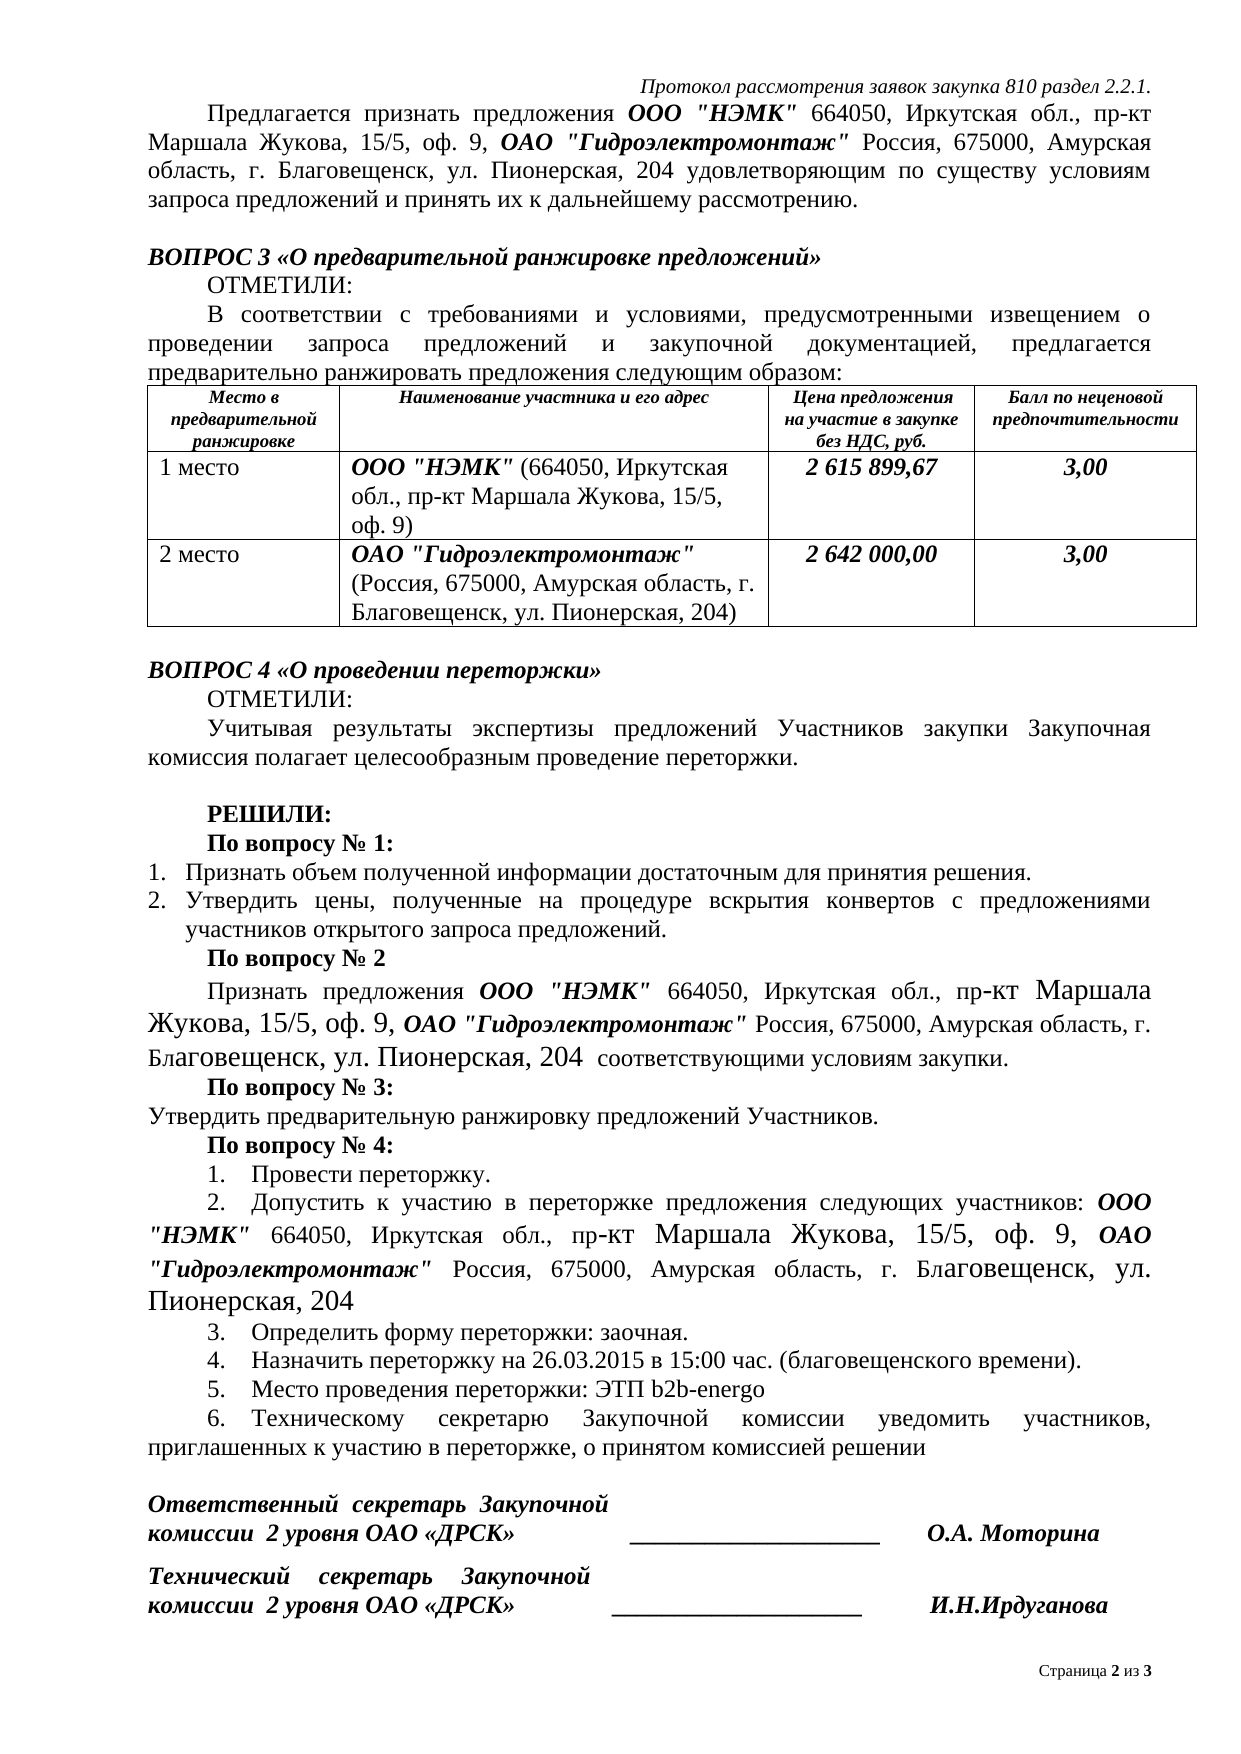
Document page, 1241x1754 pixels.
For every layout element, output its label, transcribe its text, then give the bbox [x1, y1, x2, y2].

text По вопросу № 3: [148, 1072, 1152, 1101]
table_header ____________________ [602, 1561, 874, 1628]
text РЕШИЛИ: [148, 799, 1152, 828]
text Утвердить предварительную ранжировку предложений Участников. [148, 1101, 1152, 1130]
table_header Место в предварительной ранжировке [148, 386, 339, 451]
table_cell 3,00 [975, 540, 1196, 626]
list Провести переторжку. [148, 1159, 1152, 1187]
table_header Наименование участника и его адрес [340, 386, 768, 451]
text ОТМЕТИЛИ: [148, 270, 1152, 299]
list Признать объем полученной информации достаточным для принятия решения. [148, 857, 1152, 886]
table_header О.А. Моторина [916, 1461, 1159, 1547]
text ВОПРОС 3 «О предварительной ранжировке предложений» [148, 242, 1152, 270]
list Техническому секретарю Закупочной комиссии уведомить участников, приглашенных к участию в переторжке, о принятом комиссией решении [148, 1403, 1152, 1461]
list Назначить переторжку на 26.03.2015 в 15:00 час. (благовещенского времени). [148, 1346, 1152, 1374]
text В соответствии с требованиями и условиями, предусмотренными извещением о проведении запроса предложений и закупочной документацией, предлагается предварительно ранжировать предложения следующим образом: [148, 299, 1152, 385]
table_header Цена предложения на участие в закупке без НДС, руб. [769, 386, 974, 451]
list Утвердить цены, полученные на процедуре вскрытия конвертов с предложениями участников открытого запроса предложений. [148, 886, 1152, 943]
list Место проведения переторжки: ЭТП b2b-energo [148, 1374, 1152, 1403]
text ВОПРОС 4 «О проведении переторжки» [148, 656, 1152, 684]
table_cell 3,00 [975, 452, 1196, 538]
text По вопросу № 2 [148, 943, 1152, 972]
table_header ____________________ [620, 1461, 916, 1547]
table_cell 2 место [148, 540, 339, 626]
text По вопросу № 4: [148, 1130, 1152, 1159]
text По вопросу № 1: [148, 828, 1152, 857]
list Допустить к участию в переторжке предложения следующих участников: ООО "НЭМК" 664050, Иркутская обл., пр-кт Маршала Жукова, 15/5, оф. 9, ОАО "Гидроэлектромонтаж" Россия, 675000, Амурская область, г. Благовещенск, ул. Пионерская, 204 [148, 1187, 1152, 1317]
text ОТМЕТИЛИ: [148, 684, 1152, 713]
table_header И.Н.Ирдуганова [875, 1561, 1166, 1628]
table_cell ОАО "Гидроэлектромонтаж" (Россия, 675000, Амурская область, г. Благовещенск, ул. Пионерская, 204) [340, 540, 768, 626]
list Определить форму переторжки: заочная. [148, 1317, 1152, 1346]
table_cell 2 615 899,67 [769, 452, 974, 538]
table_cell 2 642 000,00 [769, 540, 974, 626]
table_cell 1 место [148, 452, 339, 538]
text Предлагается признать предложения ООО "НЭМК" 664050, Иркутская обл., пр-кт Маршала Жукова, 15/5, оф. 9, ОАО "Гидроэлектромонтаж" Россия, 675000, Амурская область, г. Благовещенск, ул. Пионерская, 204 удовлетворяющим по существу условиям запроса предложений и принять их к дальнейшему рассмотрению. [148, 98, 1152, 213]
table_cell ООО "НЭМК" (664050, Иркутская обл., пр-кт Маршала Жукова, 15/5, оф. 9) [340, 452, 768, 538]
table_header Технический секретарь Закупочной комиссии 2 уровня ОАО «ДРСК» [136, 1561, 602, 1628]
table_header Ответственный секретарь Закупочной комиссии 2 уровня ОАО «ДРСК» [136, 1461, 620, 1547]
text Учитывая результаты экспертизы предложений Участников закупки Закупочная комиссия полагает целесообразным проведение переторжки. [148, 713, 1152, 771]
text Признать предложения ООО "НЭМК" 664050, Иркутская обл., пр-кт Маршала Жукова, 15/5, оф. 9, ОАО "Гидроэлектромонтаж" Россия, 675000, Амурская область, г. Благовещенск, ул. Пионерская, 204 соответствующими условиям закупки. [148, 972, 1152, 1072]
table_header Балл по неценовой предпочтительности [975, 386, 1196, 451]
